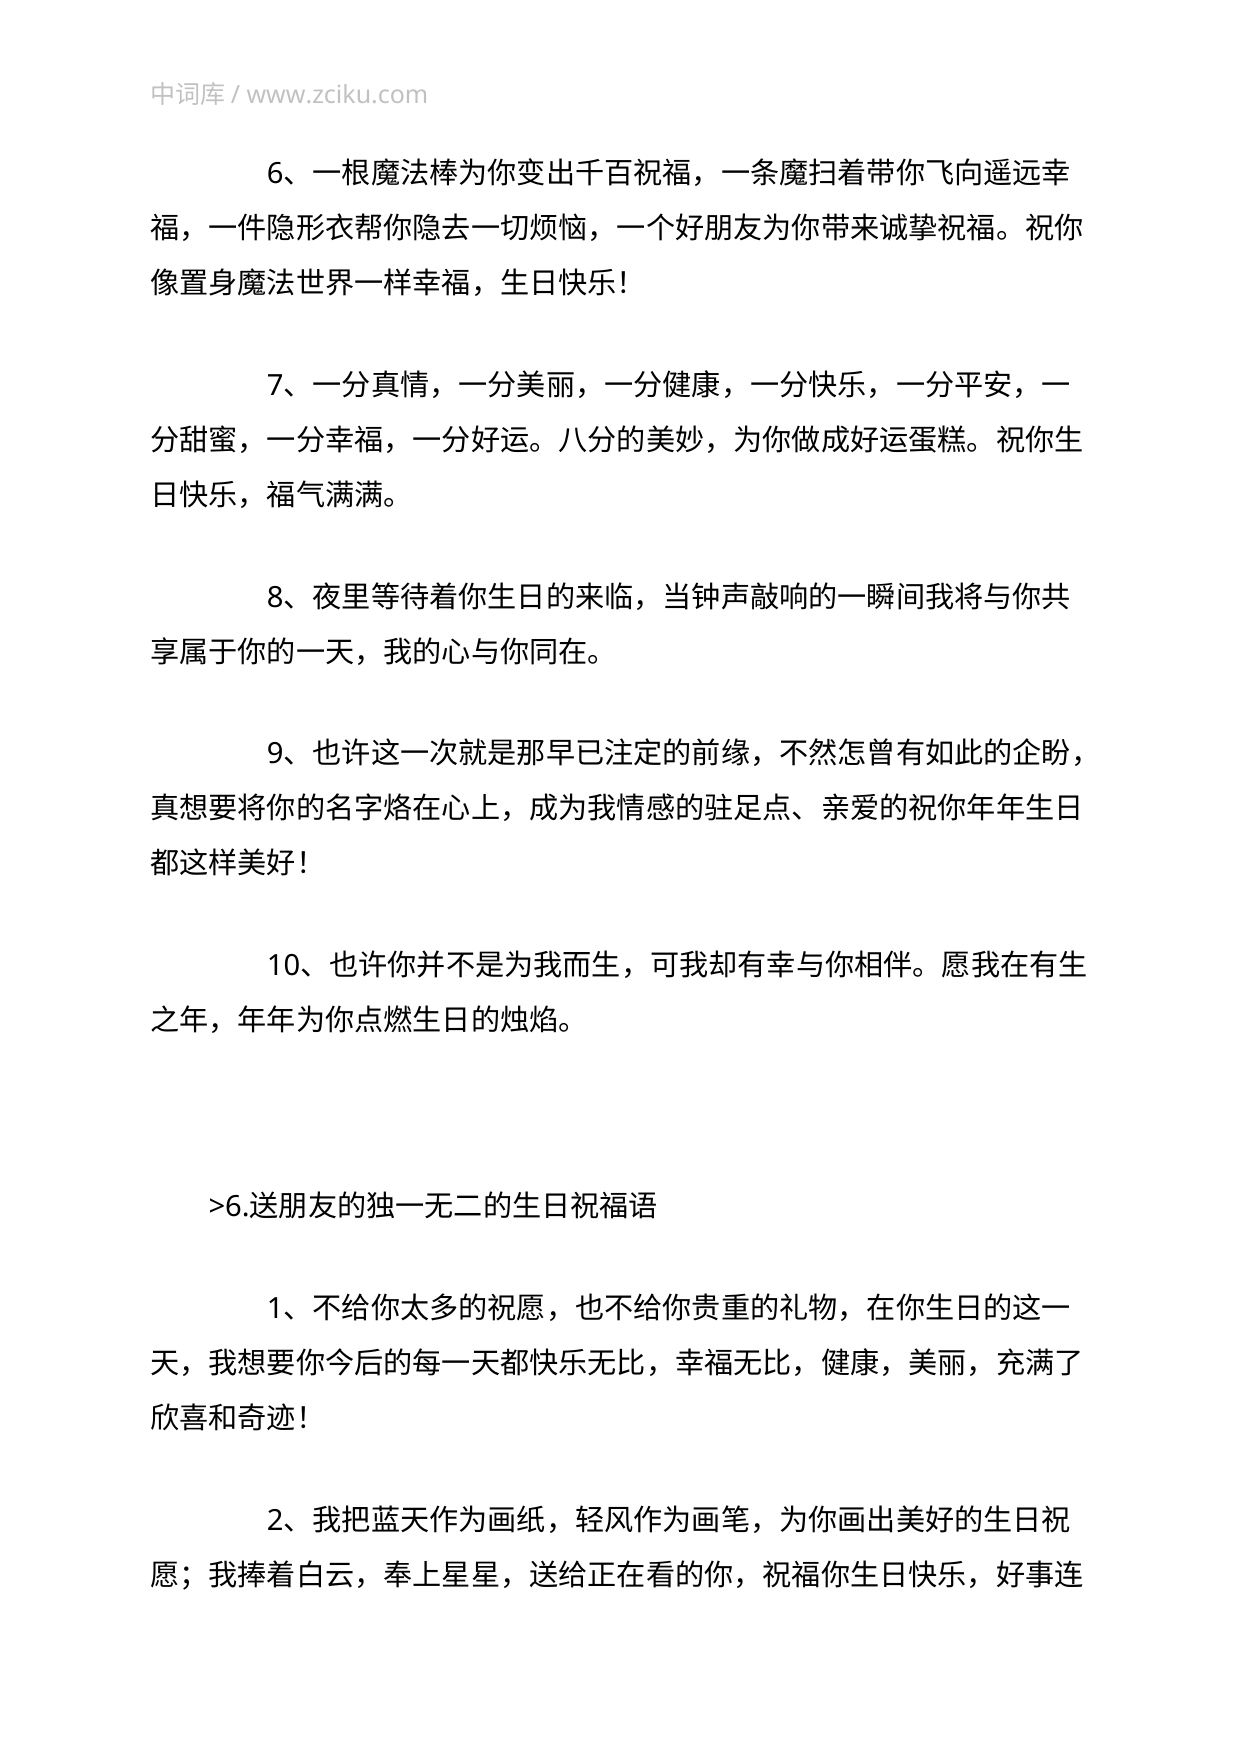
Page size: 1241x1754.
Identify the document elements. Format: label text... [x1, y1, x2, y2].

text 8、夜里等待着你生日的来临，当钟声敲响的一瞬间我将与你共享属于你的一天，我的心与你同在。 [150, 573, 1090, 671]
text 7、一分真情，一分美丽，一分健康，一分快乐，一分平安，一分甜蜜，一分幸福，一分好运。八分的美妙，为你做成好运蛋糕。祝你生日快乐，福气满满。 [150, 362, 1090, 514]
text 6、一根魔法棒为你变出千百祝福，一条魔扫着带你飞向遥远幸福，一件隐形衣帮你隐去一切烦恼，一个好朋友为你带来诚挚祝福。祝你像置身魔法世界一样幸福，生日快乐！ [150, 150, 1090, 302]
text 1、不给你太多的祝愿，也不给你贵重的礼物，在你生日的这一天，我想要你今后的每一天都快乐无比，幸福无比，健康，美丽，充满了欣喜和奇迹！ [150, 1285, 1090, 1437]
text >6.送朋友的独一无二的生日祝福语 [150, 1183, 1090, 1225]
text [150, 1496, 1090, 1594]
text 9、也许这一次就是那早已注定的前缘，不然怎曾有如此的企盼，真想要将你的名字烙在心上，成为我情感的驻足点、亲爱的祝你年年生日都这样美好！ [150, 730, 1090, 882]
text 10、也许你并不是为我而生，可我却有幸与你相伴。愿我在有生之年，年年为你点燃生日的烛焰。 [150, 942, 1090, 1039]
